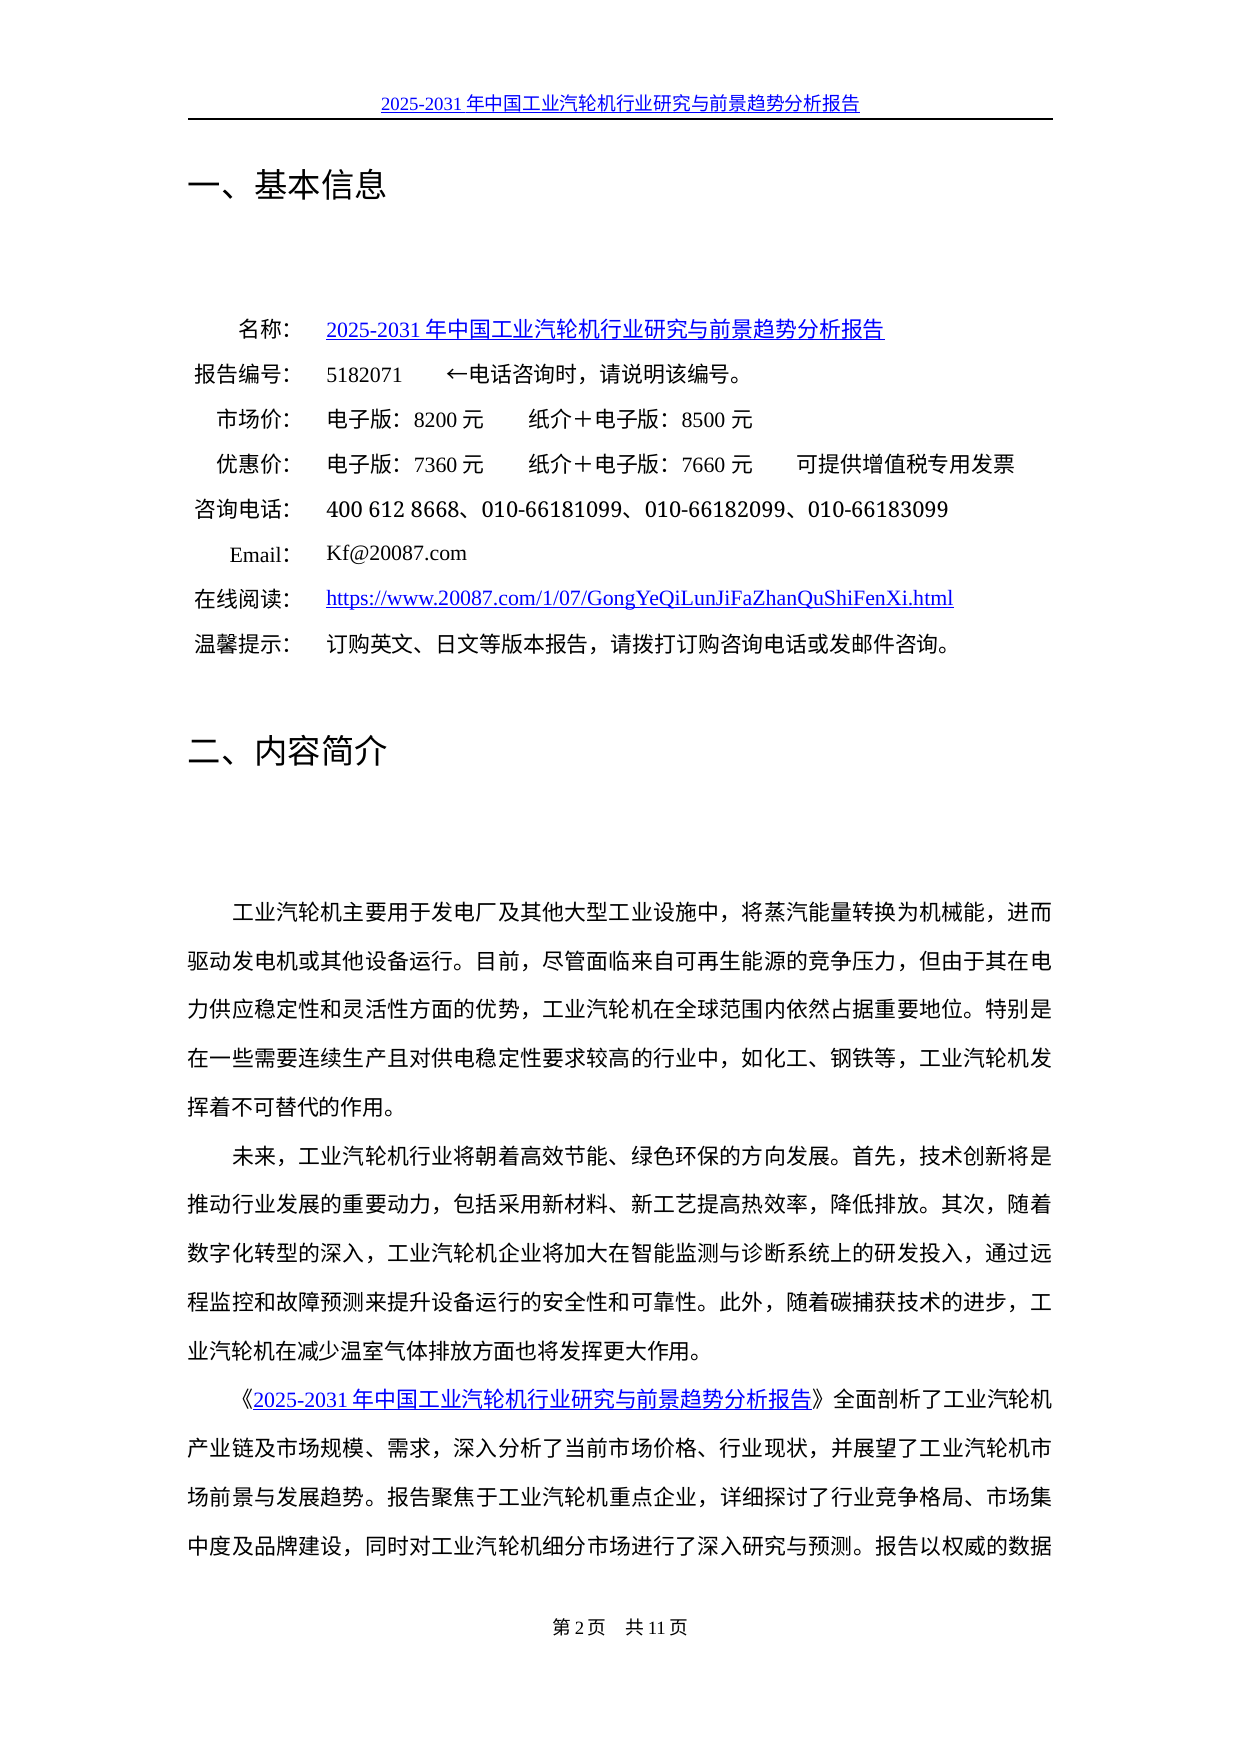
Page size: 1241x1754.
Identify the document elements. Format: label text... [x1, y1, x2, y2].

table_cell 订购英文、日文等版本报告，请拨打订购咨询电话或发邮件咨询。 [315, 627, 1073, 672]
table_cell 400 612 8668、010-66181099、010-66182099、010-66183099 [315, 492, 1073, 537]
table_cell 5182071 ←电话咨询时，请说明该编号。 [315, 357, 1073, 402]
title 一、基本信息 [187, 150, 1053, 215]
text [187, 894, 1053, 1561]
table_cell 优惠价： [167, 447, 315, 492]
table_cell 电子版：8200 元 纸介＋电子版：8500 元 [315, 402, 1073, 447]
table_cell Email： [167, 537, 315, 582]
table_cell 咨询电话： [167, 492, 315, 537]
title 二、内容简介 [187, 717, 1053, 782]
table_cell 温馨提示： [167, 627, 315, 672]
table_cell [315, 582, 1073, 627]
table_header 2025-2031年中国工业汽轮机行业研究与前景趋势分析报告 [315, 312, 1073, 357]
table_cell 报告编号： [167, 357, 315, 402]
table_cell 在线阅读： [167, 582, 315, 627]
table_cell 电子版：7360 元 纸介＋电子版：7660 元 可提供增值税专用发票 [315, 447, 1073, 492]
table_header 名称： [167, 312, 315, 357]
table_cell Kf@20087.com [315, 537, 1073, 582]
table_cell 市场价： [167, 402, 315, 447]
